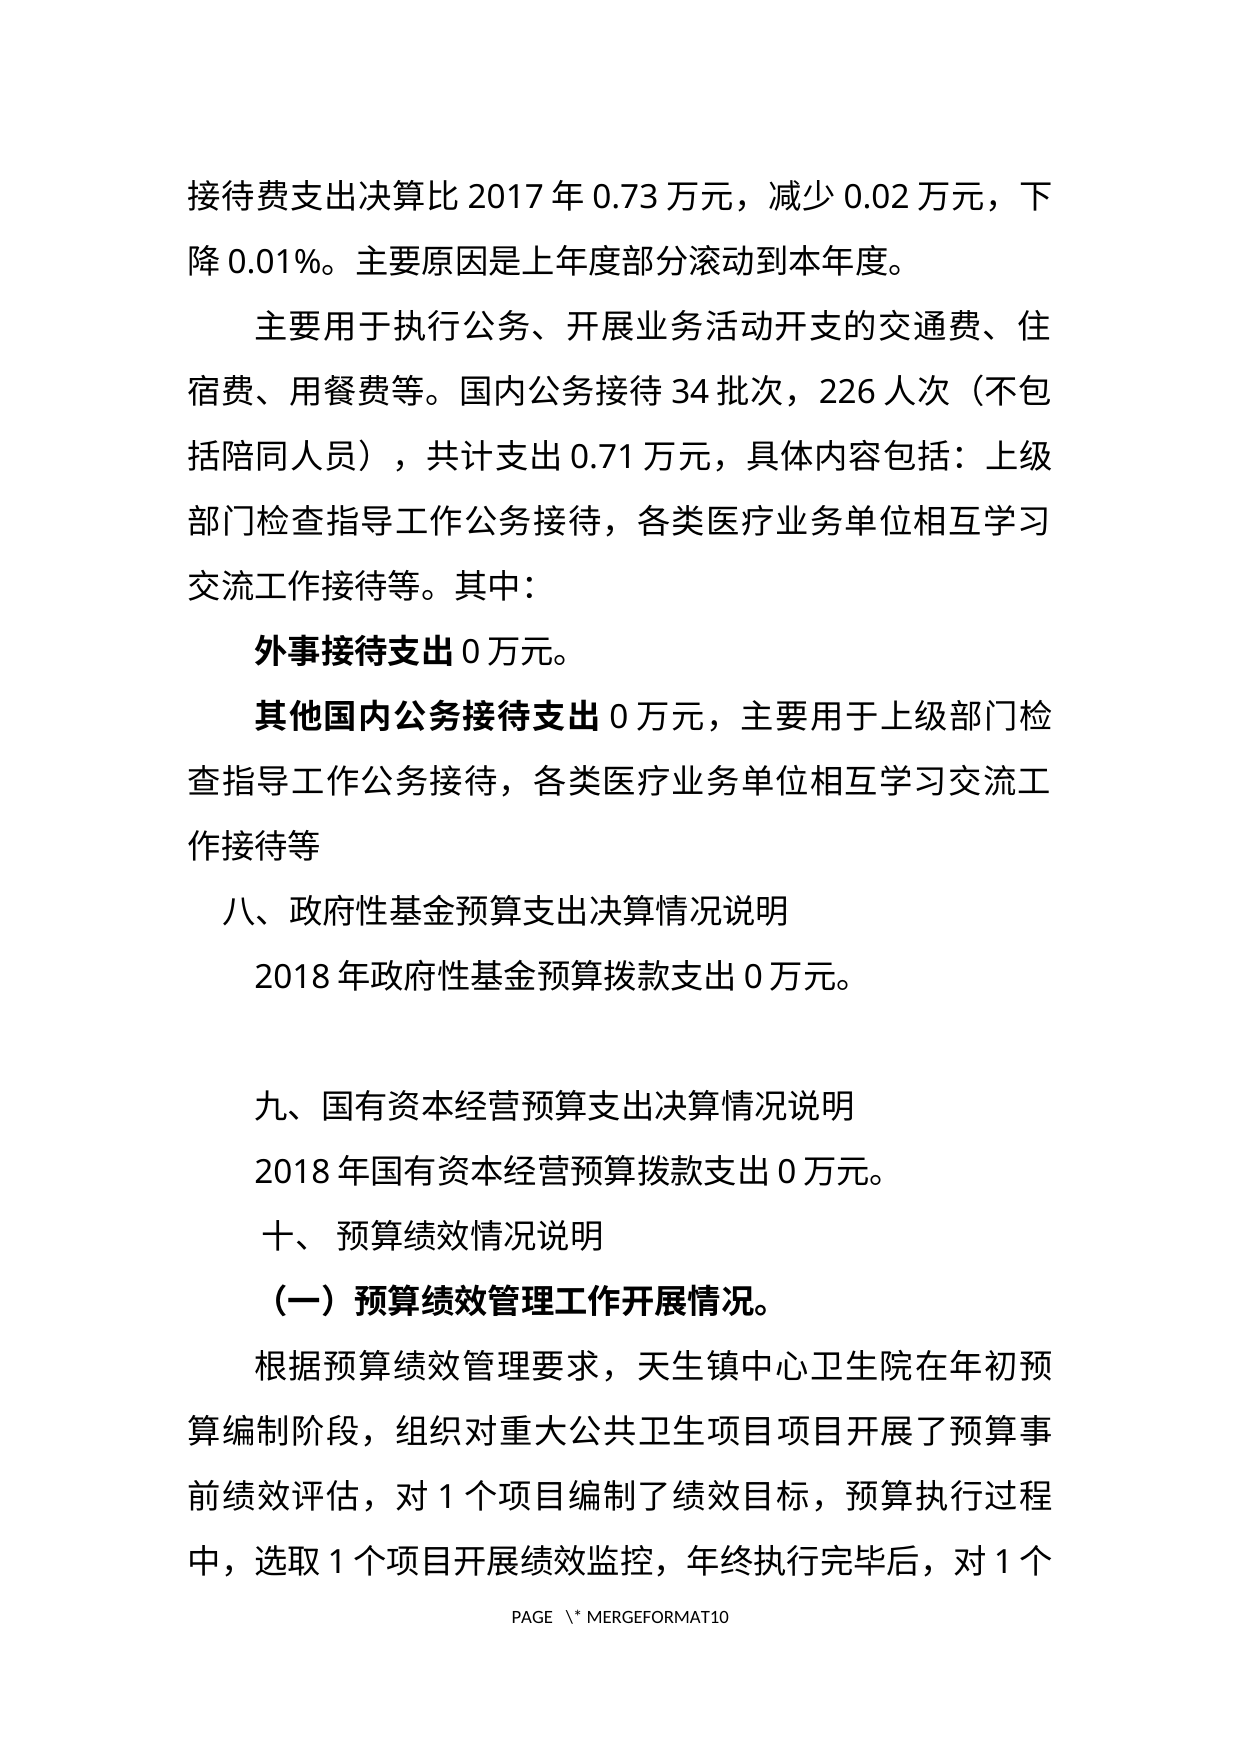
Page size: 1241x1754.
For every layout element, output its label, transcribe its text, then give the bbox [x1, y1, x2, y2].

text 外事接待支出0万元。 [187, 617, 1053, 682]
list 国有资本经营预算支出决算情况说明 [187, 1072, 1053, 1137]
list 预算绩效情况说明 [261, 1202, 1053, 1267]
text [187, 162, 1053, 292]
text 其他国内公务接待支出0万元，主要用于上级部门检查指导工作公务接待，各类医疗业务单位相互学习交流工作接待等 [187, 682, 1053, 877]
text 2018年政府性基金预算拨款支出0万元。 [187, 942, 1053, 1007]
list 预算绩效管理工作开展情况。 [187, 1267, 1053, 1332]
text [187, 1332, 1053, 1592]
text 2018年国有资本经营预算拨款支出0万元。 [187, 1137, 1053, 1202]
text 主要用于执行公务、开展业务活动开支的交通费、住宿费、用餐费等。国内公务接待34批次，226人次（不包括陪同人员），共计支出0.71万元，具体内容包括：上级部门检查指导工作公务接待，各类医疗业务单位相互学习交流工作接待等。其中： [187, 292, 1053, 617]
text 八、政府性基金预算支出决算情况说明 [187, 877, 1053, 942]
